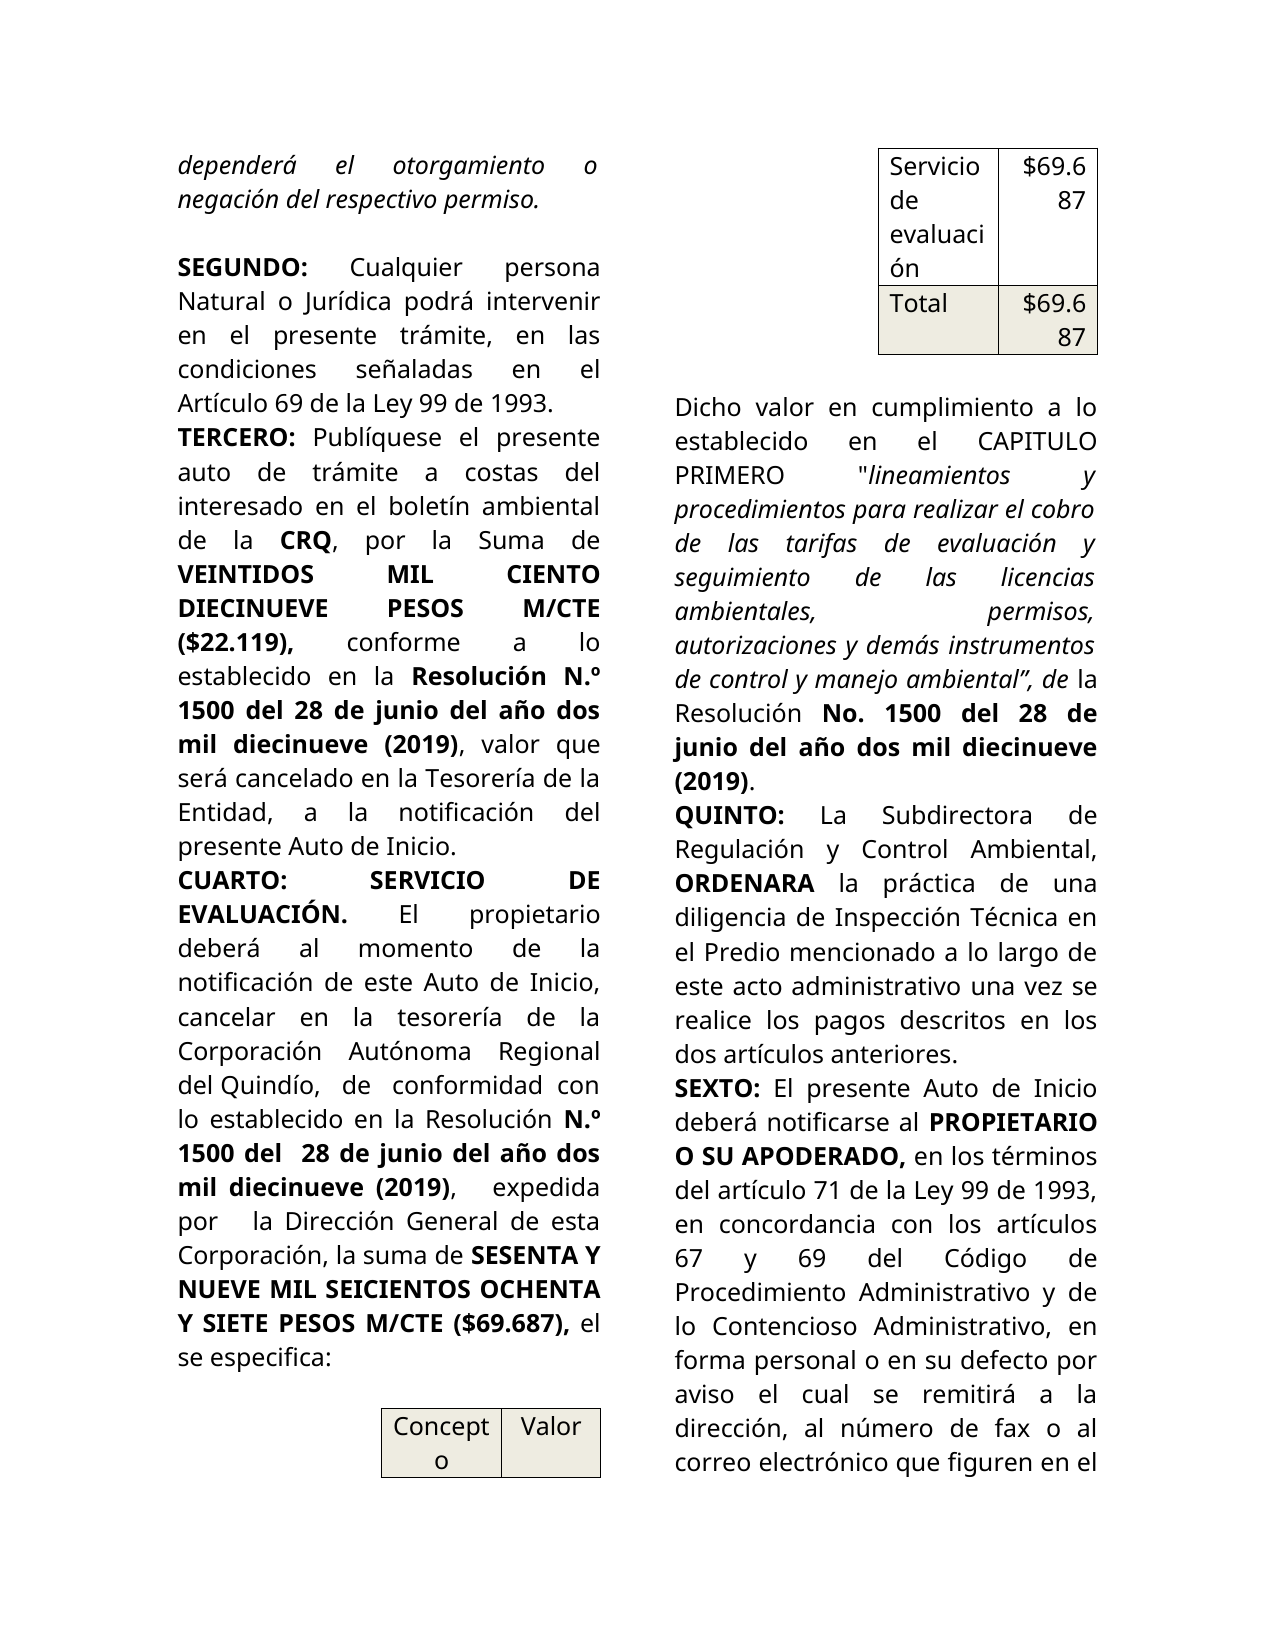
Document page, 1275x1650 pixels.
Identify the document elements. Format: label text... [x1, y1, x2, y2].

text QUINTO: La Subdirectora de Regulación y Control Ambiental, ORDENARA la práctica de una diligencia de Inspección Técnica en el Predio mencionado a lo largo de este acto administrativo una vez se realice los pagos descritos en los dos artículos anteriores. [674, 798, 1098, 1070]
table_cell $69.687 [999, 149, 1097, 285]
table_header Concepto [382, 1409, 501, 1477]
text CUARTO: SERVICIO DE EVALUACIÓN. El propietario deberá al momento de la notificación de este Auto de Inicio, cancelar en la tesorería de la Corporación Autónoma Regional del Quindío, de conformidad con lo establecido en la Resolución N.º 1500 del 28 de junio del año dos mil diecinueve (2019), expedida por la Dirección General de esta Corporación, la suma de SESENTA Y NUEVE MIL SEICIENTOS OCHENTA Y SIETE PESOS M/CTE ($69.687), el se especifica: [177, 863, 601, 1374]
text TERCERO: Publíquese el presente auto de trámite a costas del interesado en el boletín ambiental de la CRQ, por la Suma de VEINTIDOS MIL CIENTO DIECINUEVE PESOS M/CTE ($22.119), conforme a lo establecido en la Resolución N.º 1500 del 28 de junio del año dos mil diecinueve (2019), valor que será cancelado en la Tesorería de la Entidad, a la notificación del presente Auto de Inicio. [177, 420, 601, 863]
table_cell $69.687 [999, 286, 1097, 354]
table_header Valor [502, 1409, 600, 1477]
text SEGUNDO: Cualquier persona Natural o Jurídica podrá intervenir en el presente trámite, en las condiciones señaladas en el Artículo 69 de la Ley 99 de 1993. [177, 250, 601, 420]
text Dicho valor en cumplimiento a lo establecido en el CAPITULO PRIMERO "lineamientos y procedimientos para realizar el cobro de las tarifas de evaluación y seguimiento de las licencias ambientales, permisos, autorizaciones y demás instrumentos de control y manejo ambiental”, de la Resolución No. 1500 del 28 de junio del año dos mil diecinueve (2019). [674, 389, 1098, 798]
table_cell Servicio de evaluación [879, 149, 998, 285]
table_cell Total [879, 286, 998, 354]
